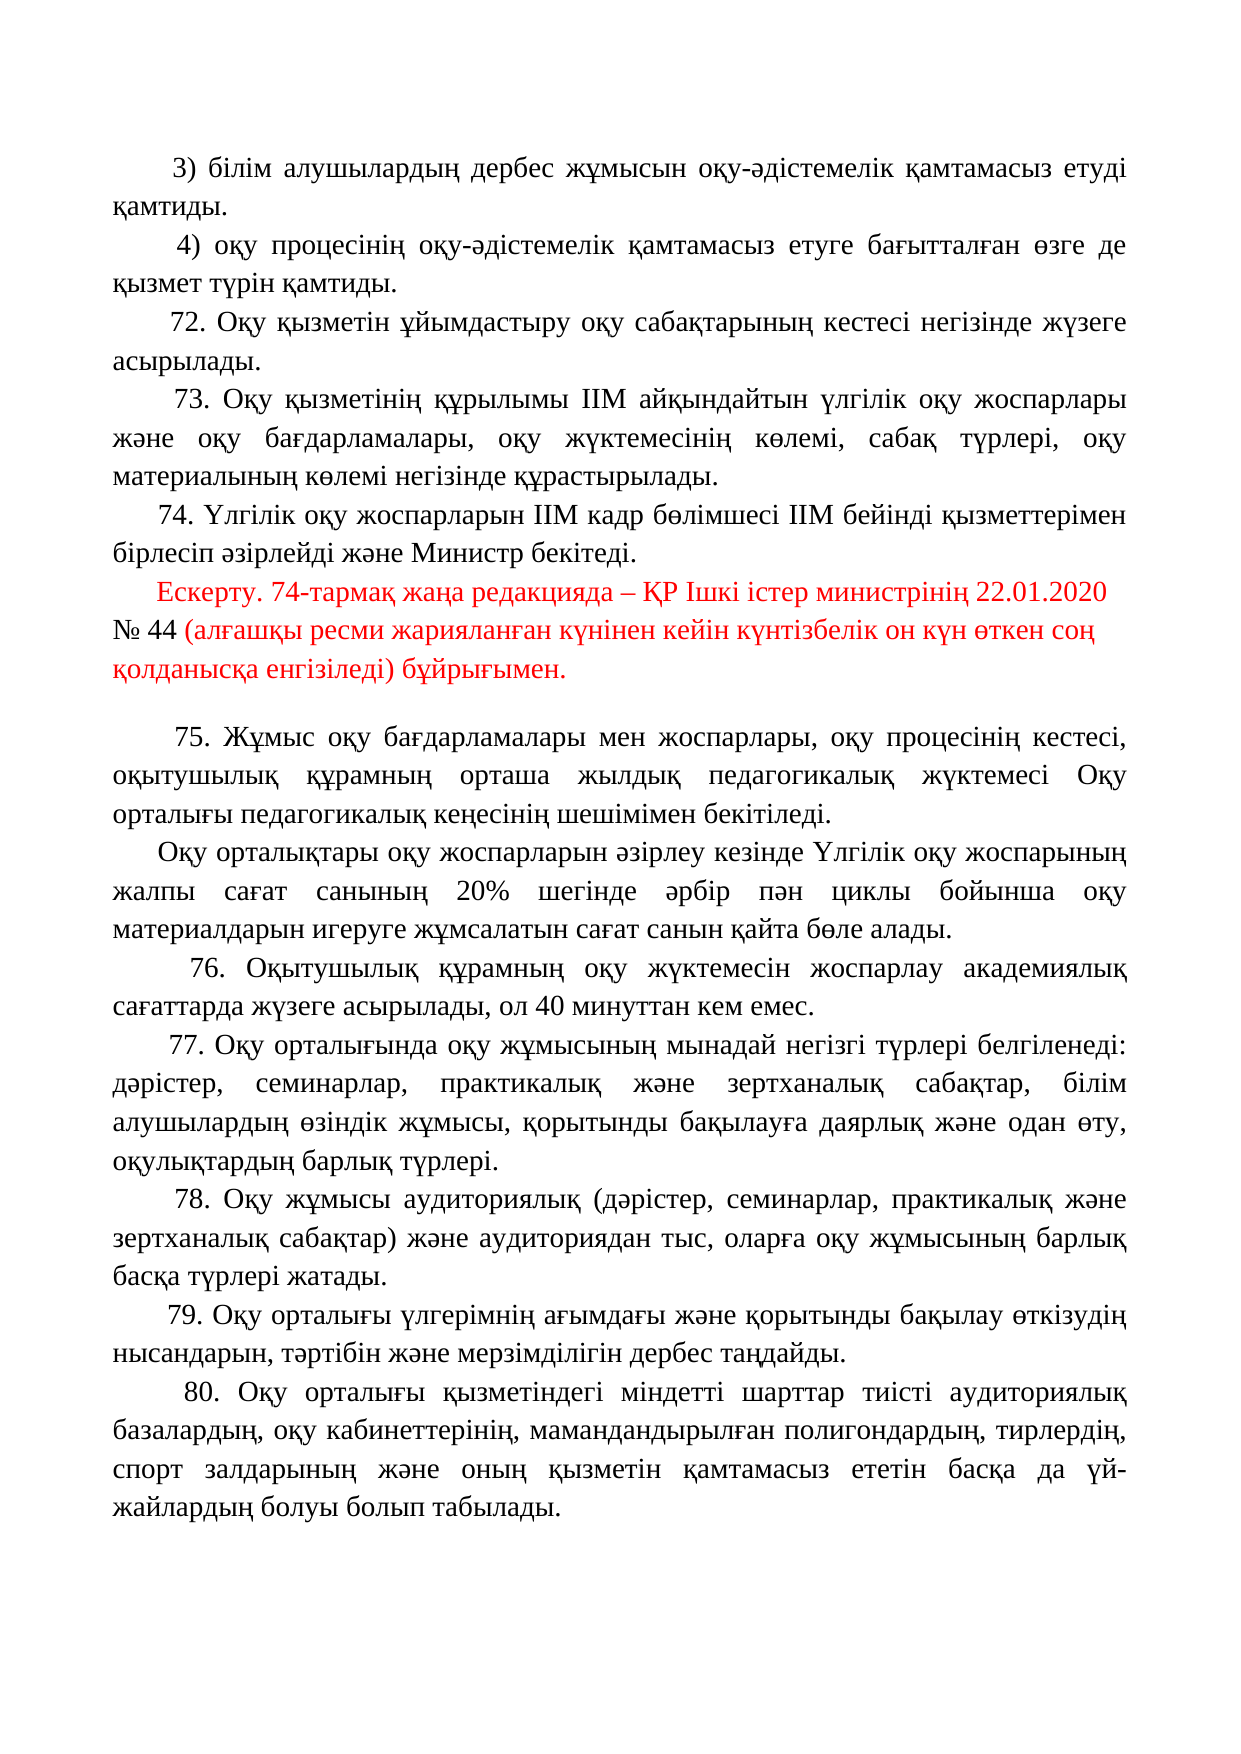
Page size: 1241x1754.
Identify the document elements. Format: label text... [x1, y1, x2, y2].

text 79. Оқу орталығы үлгерімнің ағымдағы және қорытынды бақылау өткізудің нысандарын, тәртібін және мерзімділігін дербес таңдайды. [112, 1297, 1128, 1369]
text 73. Оқу қызметінің құрылымы ІІМ айқындайтын үлгілік оқу жоспарлары және оқу бағдарламалары, оқу жүктемесінің көлемі, сабақ түрлері, оқу материалының көлемі негізінде құрастырылады. [112, 381, 1128, 492]
text Оқу орталықтары оқу жоспарларын әзірлеу кезінде Үлгілік оқу жоспарының жалпы сағат санының 20% шегінде әрбір пән циклы бойынша оқу материалдарын игеруге жұмсалатын сағат санын қайта бөле алады. [112, 834, 1128, 945]
text 72. Оқу қызметін ұйымдастыру оқу сабақтарының кестесі негізінде жүзеге асырылады. [112, 304, 1128, 376]
text 77. Оқу орталығында оқу жұмысының мынадай негізгі түрлері белгіленеді: дәрістер, семинарлар, практикалық және зертханалық сабақтар, білім алушылардың өзіндік жұмысы, қорытынды бақылауға даярлық және одан өту, оқулықтардың барлық түрлері. [112, 1027, 1128, 1176]
text Ескерту. 74-тармақ жаңа редакцияда – ҚР Ішкі істер министрінің 22.01.2020 № 44 (алғашқы ресми жарияланған күнінен кейін күнтізбелік он күн өткен соң қолданысқа енгізіледі) бұйрығымен. [112, 574, 1128, 715]
text 76. Оқытушылық құрамның оқу жүктемесін жоспарлау академиялық сағаттарда жүзеге асырылады, ол 40 минуттан кем емес. [112, 950, 1128, 1022]
text 3) білім алушылардың дербес жұмысын оқу-әдістемелік қамтамасыз етуді қамтиды. [112, 150, 1128, 222]
text 74. Үлгілік оқу жоспарларын ІІМ кадр бөлімшесі ІІМ бейінді қызметтерімен бірлесіп әзірлейді және Министр бекітеді. [112, 497, 1128, 569]
text 78. Оқу жұмысы аудиториялық (дәрістер, семинарлар, практикалық және зертханалық сабақтар) және аудиториядан тыс, оларға оқу жұмысының барлық басқа түрлері жатады. [112, 1181, 1128, 1292]
text 80. Оқу орталығы қызметіндегі міндетті шарттар тиісті аудиториялық базалардың, оқу кабинеттерінің, мамандандырылған полигондардың, тирлердің, спорт залдарының және оның қызметін қамтамасыз ететін басқа да үй-жайлардың болуы болып табылады. [112, 1374, 1128, 1523]
text 75. Жұмыс оқу бағдарламалары мен жоспарлары, оқу процесінің кестесі, оқытушылық құрамның орташа жылдық педагогикалық жүктемесі Оқу орталығы педагогикалық кеңесінің шешімімен бекітіледі. [112, 719, 1128, 829]
text 4) оқу процесінің оқу-әдістемелік қамтамасыз етуге бағытталған өзге де қызмет түрін қамтиды. [112, 227, 1128, 299]
